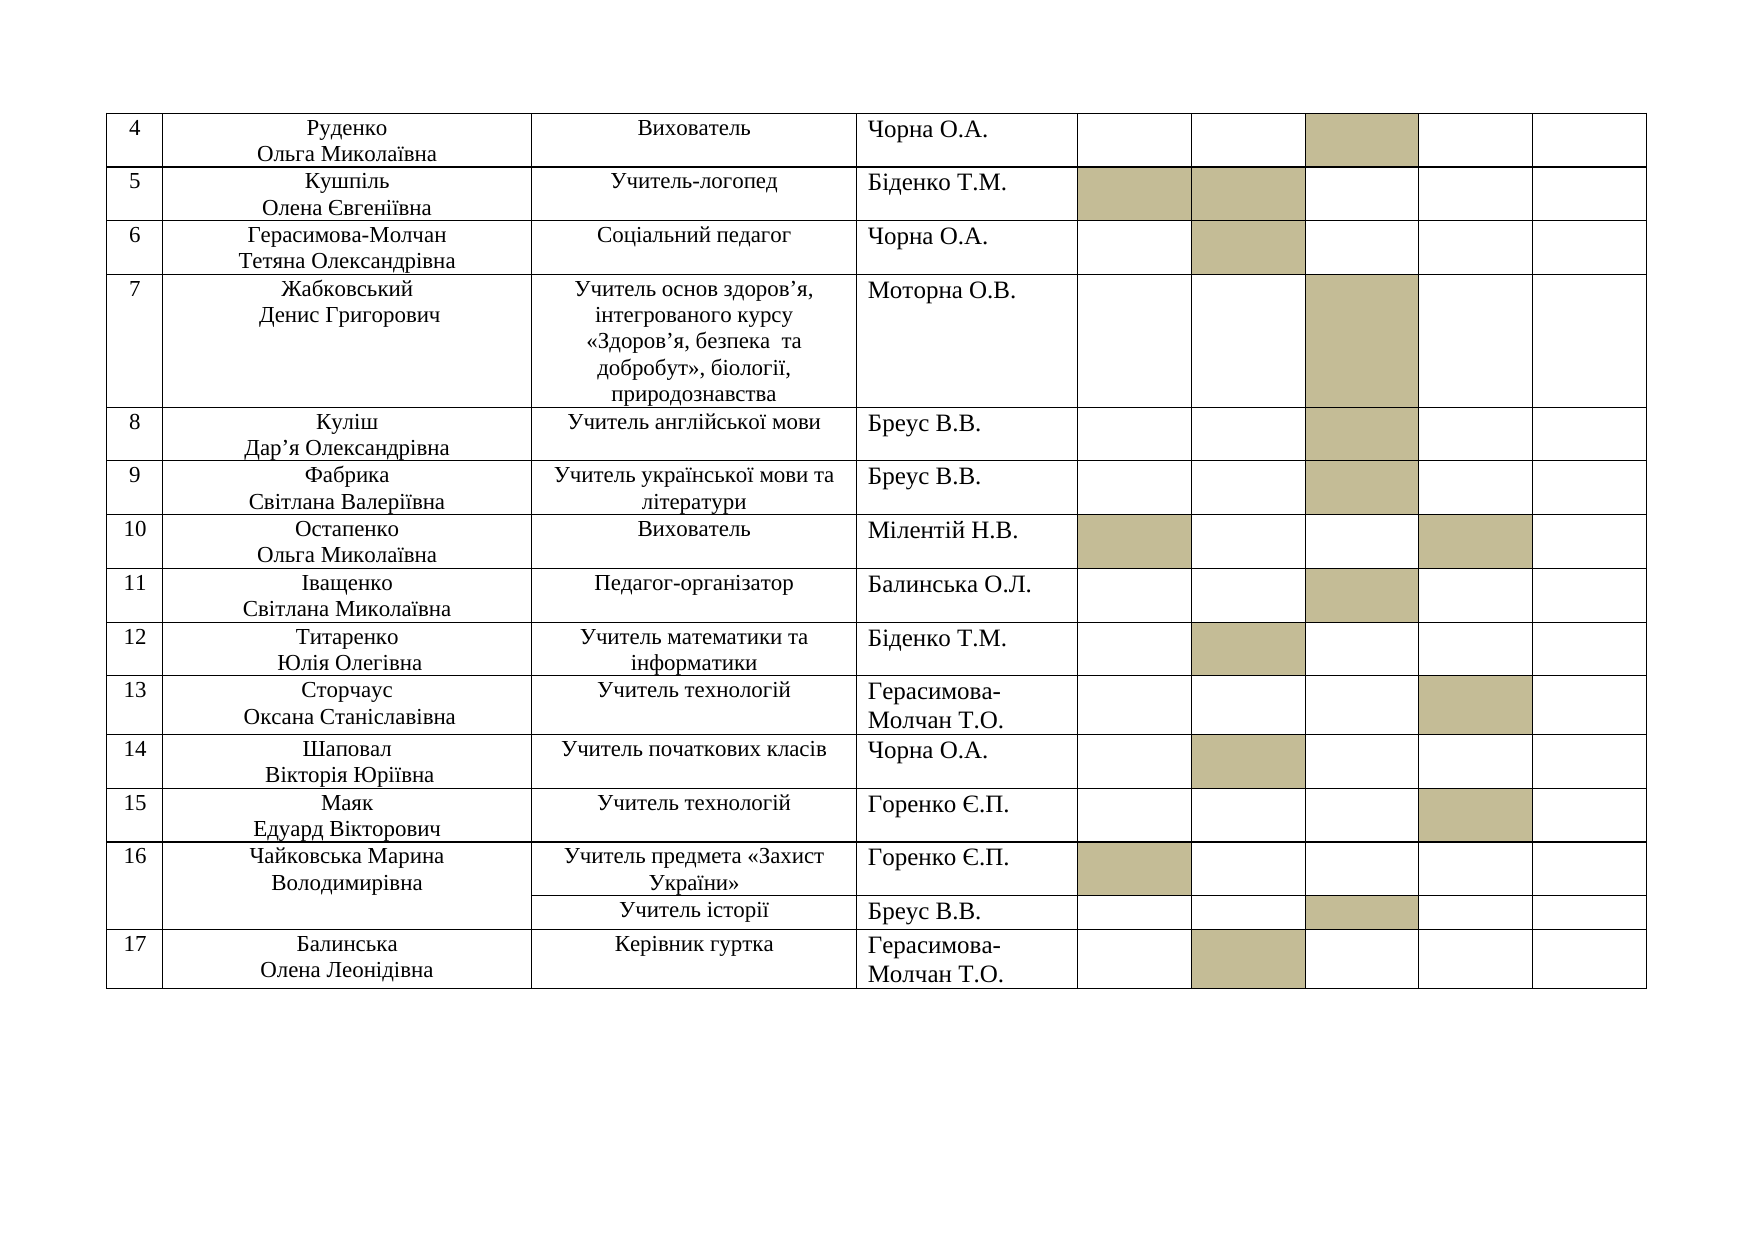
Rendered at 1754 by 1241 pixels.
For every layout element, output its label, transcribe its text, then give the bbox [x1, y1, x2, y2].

table_cell [1192, 623, 1305, 675]
table_cell [1419, 676, 1532, 734]
table_cell Бреус В.В. [857, 461, 1077, 514]
table_cell [1533, 930, 1646, 988]
table_cell [1306, 168, 1418, 220]
table_cell Біденко Т.М. [857, 168, 1077, 220]
table_cell Учитель української мови та літератури [532, 461, 856, 514]
table_cell [1192, 515, 1305, 568]
table_header 4 [107, 114, 162, 166]
table_cell [1306, 275, 1418, 407]
table_cell [1078, 275, 1191, 407]
table_cell 11 [107, 569, 162, 622]
table_cell [1419, 461, 1532, 514]
table_cell Педагог-організатор [532, 569, 856, 622]
table_cell Біденко Т.М. [857, 623, 1077, 675]
table_cell [1533, 168, 1646, 220]
table_header Руденко Ольга Миколаївна [163, 114, 531, 166]
table_cell Бреус В.В. [857, 408, 1077, 460]
table_cell Учитель основ здоров’я, інтегрованого курсу «Здоров’я, безпека та добробут», біології, природознавства [532, 275, 856, 407]
table_cell Шаповал Вікторія Юріївна [163, 735, 531, 788]
table_cell 7 [107, 275, 162, 407]
table_cell Учитель технологій [532, 676, 856, 734]
table_cell [1533, 221, 1646, 274]
table_cell [1419, 843, 1532, 895]
table_cell Куліш Дар’я Олександрівна [163, 408, 531, 460]
table_cell Горенко Є.П. [857, 843, 1077, 895]
table_header Чорна О.А. [857, 114, 1077, 166]
table_cell Фабрика Світлана Валеріївна [163, 461, 531, 514]
table_cell [1192, 461, 1305, 514]
table_cell [1192, 168, 1305, 220]
table_cell [1306, 930, 1418, 988]
table_cell Моторна О.В. [857, 275, 1077, 407]
table_cell [1306, 408, 1418, 460]
table_header [1192, 114, 1305, 166]
table_cell [1078, 168, 1191, 220]
table_header [1533, 114, 1646, 166]
table_cell Горенко Є.П. [857, 789, 1077, 841]
table_cell [1078, 676, 1191, 734]
table_cell [1533, 408, 1646, 460]
table_cell [1192, 676, 1305, 734]
table_cell [1533, 676, 1646, 734]
table_cell [1192, 569, 1305, 622]
table_cell [1078, 789, 1191, 841]
table_cell [1533, 461, 1646, 514]
table_cell [1306, 515, 1418, 568]
table_cell [1419, 569, 1532, 622]
table_cell Учитель-логопед [532, 168, 856, 220]
table_cell Керівник гуртка [532, 930, 856, 988]
table_cell Маяк Едуард Вікторович [163, 789, 531, 841]
table_cell Остапенко Ольга Миколаївна [163, 515, 531, 568]
table_cell [1078, 461, 1191, 514]
table_cell Чорна О.А. [857, 221, 1077, 274]
table_cell Балинська О.Л. [857, 569, 1077, 622]
table_cell [1078, 623, 1191, 675]
table_cell [1419, 168, 1532, 220]
table_header [1306, 114, 1418, 166]
table_cell Герасимова-Молчан Тетяна Олександрівна [163, 221, 531, 274]
table_cell [1533, 623, 1646, 675]
table_cell 8 [107, 408, 162, 460]
table_cell [1533, 896, 1646, 929]
table_cell Учитель початкових класів [532, 735, 856, 788]
table_cell Чорна О.А. [857, 735, 1077, 788]
table_cell Балинська Олена Леонідівна [163, 930, 531, 988]
table_cell 9 [107, 461, 162, 514]
table_cell Герасимова-Молчан Т.О. [857, 676, 1077, 734]
table_cell [1419, 930, 1532, 988]
table_cell [1078, 843, 1191, 895]
table_cell 12 [107, 623, 162, 675]
table_header [1419, 114, 1532, 166]
table_cell Кушпіль Олена Євгеніївна [163, 168, 531, 220]
table_header Вихователь [532, 114, 856, 166]
table_cell [1192, 221, 1305, 274]
table_cell 17 [107, 930, 162, 988]
table_cell [1533, 515, 1646, 568]
table_cell [1192, 789, 1305, 841]
table_cell 5 [107, 168, 162, 220]
table_cell [1533, 569, 1646, 622]
table_cell Учитель англійської мови [532, 408, 856, 460]
table_cell [1192, 930, 1305, 988]
table_cell Чайковська Марина Володимирівна [163, 843, 531, 929]
table_cell [1419, 221, 1532, 274]
table_cell [1078, 569, 1191, 622]
table_cell [1306, 623, 1418, 675]
table_cell [1078, 408, 1191, 460]
table_cell 15 [107, 789, 162, 841]
table_cell Соціальний педагог [532, 221, 856, 274]
table_cell [1306, 896, 1418, 929]
table_cell [1306, 461, 1418, 514]
table_cell [1419, 623, 1532, 675]
table_cell Бреус В.В. [857, 896, 1077, 929]
table_cell Титаренко Юлія Олегівна [163, 623, 531, 675]
table_cell [1419, 408, 1532, 460]
table_cell [1306, 843, 1418, 895]
table_cell [1078, 896, 1191, 929]
table_cell [1533, 789, 1646, 841]
table_cell Мілентій Н.В. [857, 515, 1077, 568]
table_cell [1306, 221, 1418, 274]
table_cell Учитель математики та інформатики [532, 623, 856, 675]
table_cell [1533, 275, 1646, 407]
table_cell Вихователь [532, 515, 856, 568]
table_cell 6 [107, 221, 162, 274]
table_cell [1192, 896, 1305, 929]
table_cell [1306, 789, 1418, 841]
table_cell [1533, 843, 1646, 895]
table_cell Учитель предмета «Захист України» [532, 843, 856, 895]
table_cell [1078, 221, 1191, 274]
table_cell [1419, 896, 1532, 929]
table_cell [1306, 735, 1418, 788]
table_cell Сторчаус Оксана Станіславівна [163, 676, 531, 734]
table_cell [1078, 735, 1191, 788]
table_cell [1419, 735, 1532, 788]
table_cell [1306, 569, 1418, 622]
table_cell 16 [107, 843, 162, 929]
table_cell Учитель історії [532, 896, 856, 929]
table_cell [1306, 676, 1418, 734]
table_cell [1192, 408, 1305, 460]
table_cell Учитель технологій [532, 789, 856, 841]
table_cell [1533, 735, 1646, 788]
table_cell [1192, 843, 1305, 895]
table_header [1078, 114, 1191, 166]
table_cell 10 [107, 515, 162, 568]
table_cell [1419, 515, 1532, 568]
table_cell [1192, 735, 1305, 788]
table_cell [1419, 275, 1532, 407]
table_cell 14 [107, 735, 162, 788]
table_cell [1419, 789, 1532, 841]
table_cell [1078, 515, 1191, 568]
table_cell [1078, 930, 1191, 988]
table_cell Іващенко Світлана Миколаївна [163, 569, 531, 622]
table_cell Герасимова-Молчан Т.О. [857, 930, 1077, 988]
table_cell [1192, 275, 1305, 407]
table_cell 13 [107, 676, 162, 734]
table_cell Жабковський Денис Григорович [163, 275, 531, 407]
